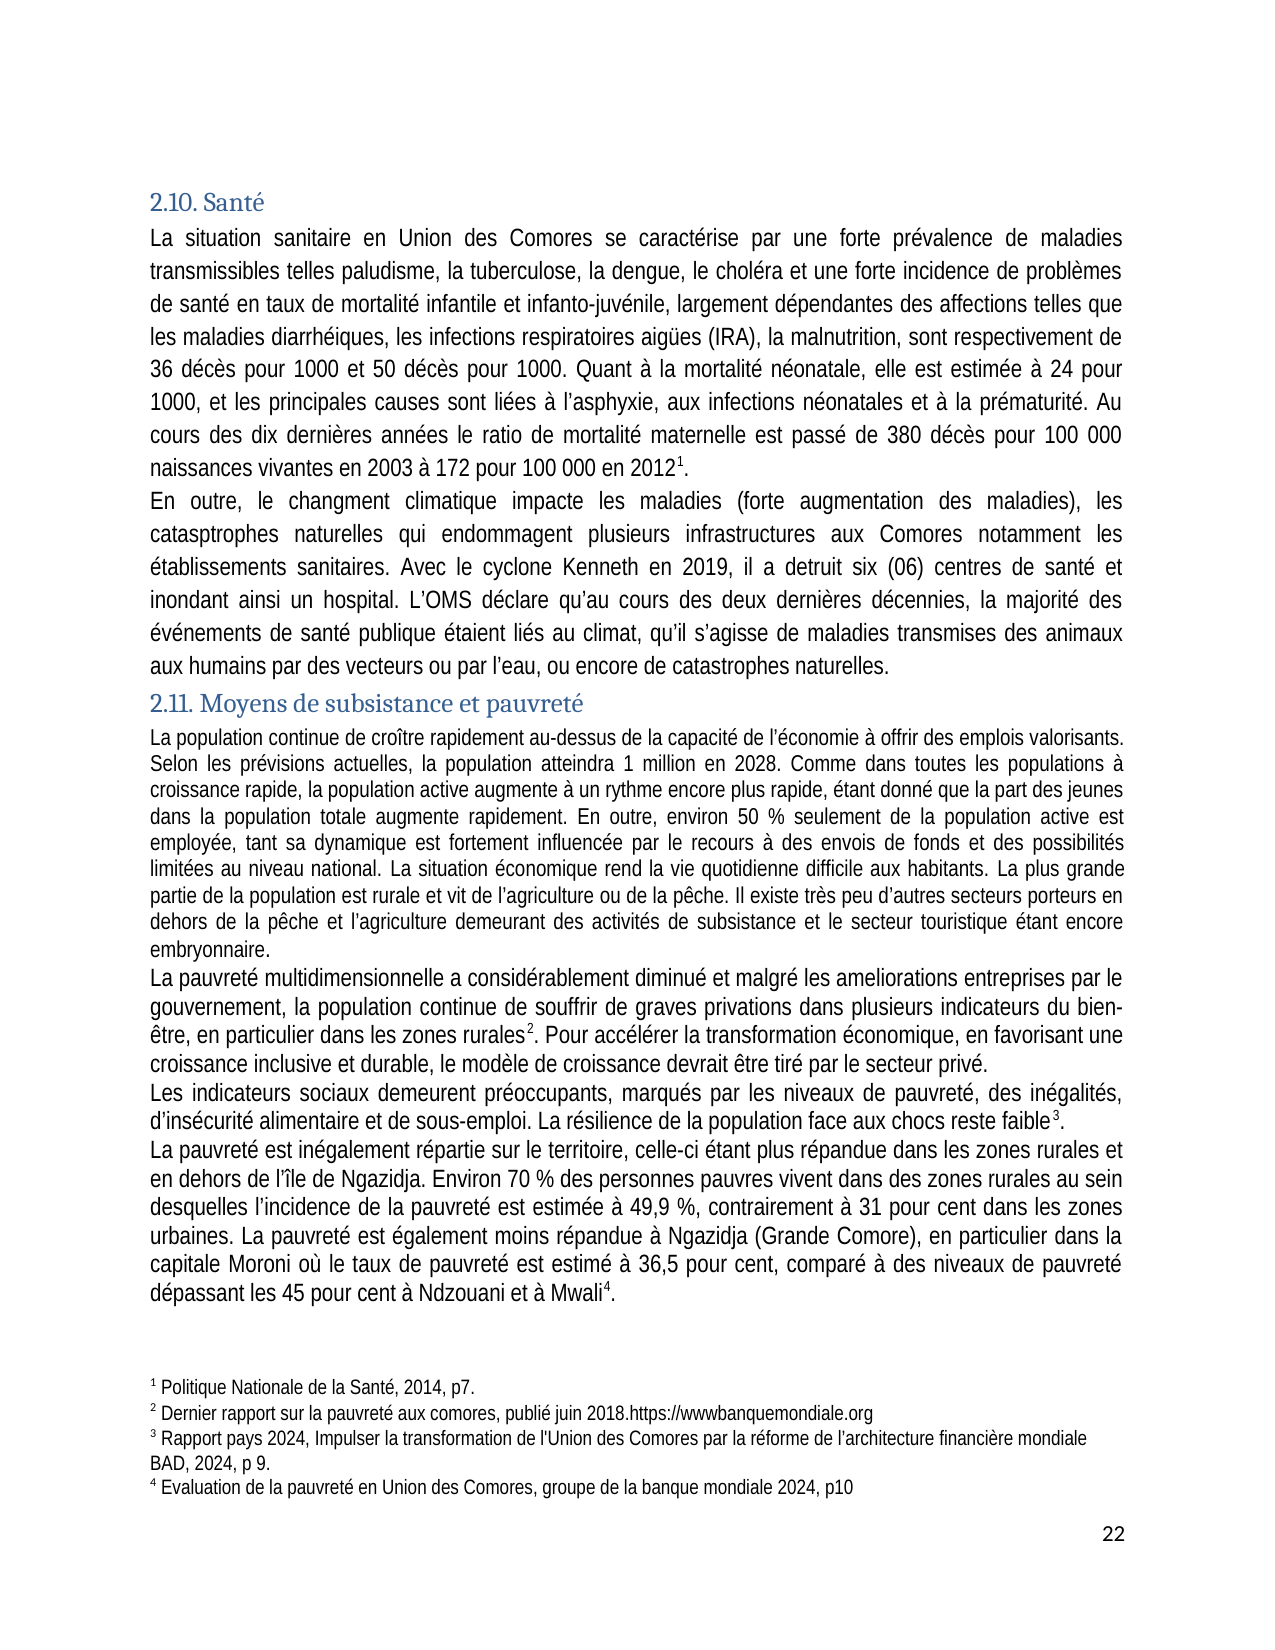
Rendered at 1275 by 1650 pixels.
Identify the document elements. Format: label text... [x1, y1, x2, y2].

text La pauvreté est inégalement répartie sur le territoire, celle-ci étant plus répandue dans les zones rurales et en dehors de l’île de Ngazidja. Environ 70 % des personnes pauvres vivent dans des zones rurales au sein desquelles l’incidence de la pauvreté est estimée à 49,9 %, contrairement à 31 pour cent dans les zones urbaines. La pauvreté est également moins répandue à Ngazidja (Grande Comore), en particulier dans la capitale Moroni où le taux de pauvreté est estimé à 36,5 pour cent, comparé à des niveaux de pauvreté dépassant les 45 pour cent à Ndzouani et à Mwali. [150, 1135, 1125, 1307]
text Les indicateurs sociaux demeurent préoccupants, marqués par les niveaux de pauvreté, des inégalités, d’insécurité alimentaire et de sous-emploi. La résilience de la population face aux chocs reste faible. [150, 1078, 1125, 1135]
text En outre, le changment climatique impacte les maladies (forte augmentation des maladies), les catasptrophes naturelles qui endommagent plusieurs infrastructures aux Comores notamment les établissements sanitaires. Avec le cyclone Kenneth en 2019, il a detruit six (06) centres de santé et inondant ainsi un hospital. L’OMS déclare qu’au cours des deux dernières décennies, la majorité des événements de santé publique étaient liés au climat, qu’il s’agisse de maladies transmises des animaux aux humains par des vecteurs ou par l’eau, ou encore de catastrophes naturelles. [150, 486, 1125, 679]
text La situation sanitaire en Union des Comores se caractérise par une forte prévalence de maladies transmissibles telles paludisme, la tuberculose, la dengue, le choléra et une forte incidence de problèmes de santé en taux de mortalité infantile et infanto-juvénile, largement dépendantes des affections telles que les maladies diarrhéiques, les infections respiratoires aigües (IRA), la malnutrition, sont respectivement de 36 décès pour 1000 et 50 décès pour 1000. Quant à la mortalité néonatale, elle est estimée à 24 pour 1000, et les principales causes sont liées à l’asphyxie, aux infections néonatales et à la prématurité. Au cours des dix dernières années le ratio de mortalité maternelle est passé de 380 décès pour 100 000 naissances vivantes en 2003 à 172 pour 100 000 en 2012. [150, 223, 1125, 482]
subtitle 2.11. Moyens de subsistance et pauvreté [150, 688, 1125, 719]
subtitle 2.10. Santé [150, 187, 1125, 218]
text La pauvreté multidimensionnelle a considérablement diminué et malgré les ameliorations entreprises par le gouvernement, la population continue de souffrir de graves privations dans plusieurs indicateurs du bien-être, en particulier dans les zones rurales. Pour accélérer la transformation économique, en favorisant une croissance inclusive et durable, le modèle de croissance devrait être tiré par le secteur privé. [150, 963, 1125, 1078]
text La population continue de croître rapidement au-dessus de la capacité de l’économie à offrir des emplois valorisants. Selon les prévisions actuelles, la population atteindra 1 million en 2028. Comme dans toutes les populations à croissance rapide, la population active augmente à un rythme encore plus rapide, étant donné que la part des jeunes dans la population totale augmente rapidement. En outre, environ 50 % seulement de la population active est employée, tant sa dynamique est fortement influencée par le recours à des envois de fonds et des possibilités limitées au niveau national. La situation économique rend la vie quotidienne difficile aux habitants. La plus grande partie de la population est rurale et vit de l’agriculture ou de la pêche. Il existe très peu d’autres secteurs porteurs en dehors de la pêche et l’agriculture demeurant des activités de subsistance et le secteur touristique étant encore embryonnaire. [150, 723, 1125, 963]
